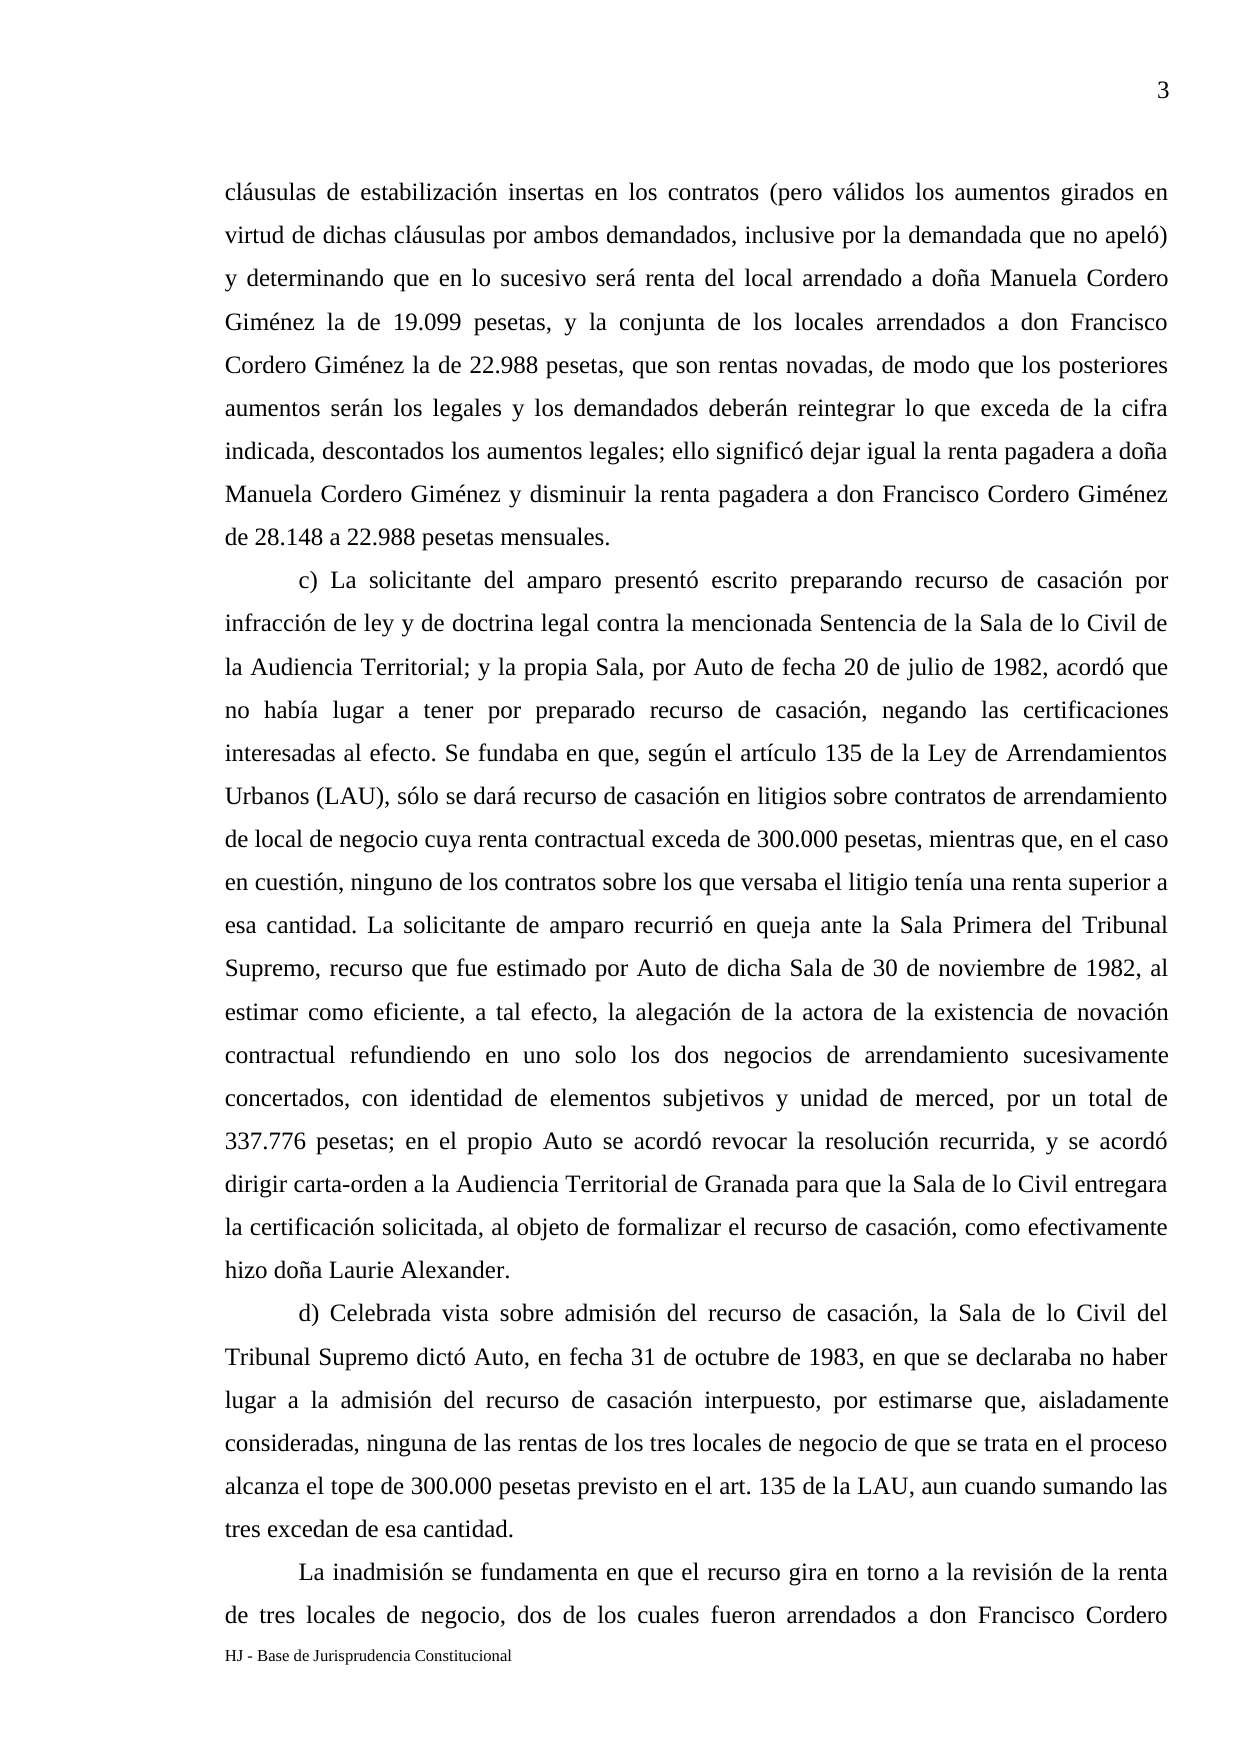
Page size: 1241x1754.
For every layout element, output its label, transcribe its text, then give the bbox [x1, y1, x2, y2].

text d) Celebrada vista sobre admisión del recurso de casación, la Sala de lo Civil del Tribunal Supremo dictó Auto, en fecha 31 de octubre de 1983, en que se declaraba no haber lugar a la admisión del recurso de casación interpuesto, por estimarse que, aisladamente consideradas, ninguna de las rentas de los tres locales de negocio de que se trata en el proceso alcanza el tope de 300.000 pesetas previsto en el art. 135 de la LAU, aun cuando sumando las tres excedan de esa cantidad. [224, 1298, 1169, 1543]
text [224, 1557, 1169, 1629]
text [224, 177, 1169, 551]
text c) La solicitante del amparo presentó escrito preparando recurso de casación por infracción de ley y de doctrina legal contra la mencionada Sentencia de la Sala de lo Civil de la Audiencia Territorial; y la propia Sala, por Auto de fecha 20 de julio de 1982, acordó que no había lugar a tener por preparado recurso de casación, negando las certificaciones interesadas al efecto. Se fundaba en que, según el artículo 135 de la Ley de Arrendamientos Urbanos (LAU), sólo se dará recurso de casación en litigios sobre contratos de arrendamiento de local de negocio cuya renta contractual exceda de 300.000 pesetas, mientras que, en el caso en cuestión, ninguno de los contratos sobre los que versaba el litigio tenía una renta superior a esa cantidad. La solicitante de amparo recurrió en queja ante la Sala Primera del Tribunal Supremo, recurso que fue estimado por Auto de dicha Sala de 30 de noviembre de 1982, al estimar como eficiente, a tal efecto, la alegación de la actora de la existencia de novación contractual refundiendo en uno solo los dos negocios de arrendamiento sucesivamente concertados, con identidad de elementos subjetivos y unidad de merced, por un total de 337.776 pesetas; en el propio Auto se acordó revocar la resolución recurrida, y se acordó dirigir carta-orden a la Audiencia Territorial de Granada para que la Sala de lo Civil entregara la certificación solicitada, al objeto de formalizar el recurso de casación, como efectivamente hizo doña Laurie Alexander. [224, 565, 1169, 1284]
